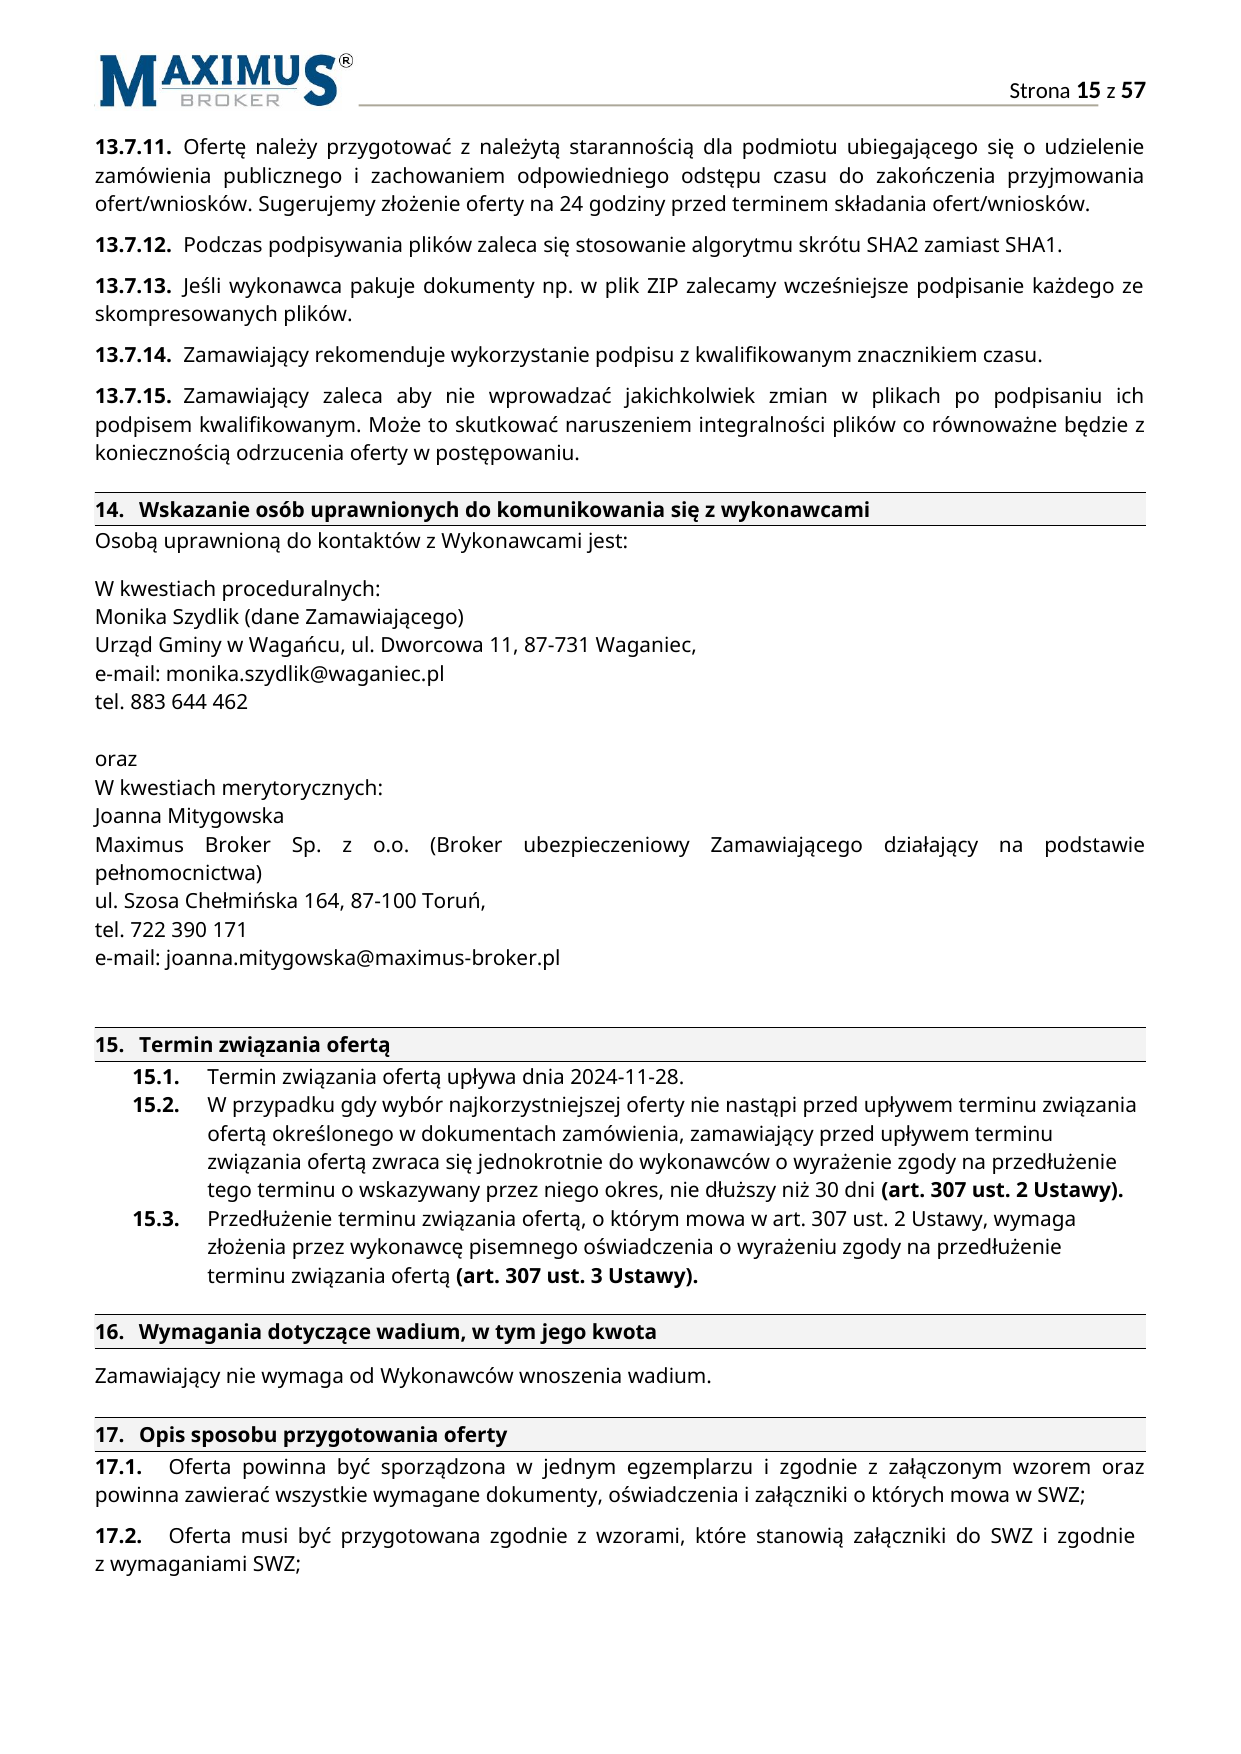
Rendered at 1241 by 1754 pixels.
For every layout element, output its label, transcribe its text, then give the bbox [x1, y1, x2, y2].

list W przypadku gdy wybór najkorzystniejszej oferty nie nastąpi przed upływem terminu związania ofertą określonego w dokumentach zamówienia, zamawiający przed upływem terminu związania ofertą zwraca się jednokrotnie do wykonawców o wyrażenie zgody na przedłużenie tego terminu o wskazywany przez niego okres, nie dłuższy niż 30 dni (art. 307 ust. 2 Ustawy). [132, 1090, 1146, 1204]
picture [94, 50, 359, 111]
list Zamawiający zaleca aby nie wprowadzać jakichkolwiek zmian w plikach po podpisaniu ich podpisem kwalifikowanym. Może to skutkować naruszeniem integralności plików co równoważne będzie z koniecznością odrzucenia oferty w postępowaniu. [94, 381, 1146, 467]
text Joanna Mitygowska [94, 801, 1146, 830]
text Maximus Broker Sp. z o.o. (Broker ubezpieczeniowy Zamawiającego działający na podstawie pełnomocnictwa) [94, 830, 1146, 887]
text Monika Szydlik (dane Zamawiającego) [94, 602, 1146, 631]
text oraz [94, 744, 1146, 773]
list Zamawiający rekomenduje wykorzystanie podpisu z kwalifikowanym znacznikiem czasu. [94, 341, 1146, 369]
text ul. Szosa Chełmińska 164, 87-100 Toruń, [94, 887, 1146, 915]
text Osobą uprawnioną do kontaktów z Wykonawcami jest: [94, 526, 1146, 555]
list Podczas podpisywania plików zaleca się stosowanie algorytmu skrótu SHA2 zamiast SHA1. [94, 230, 1146, 259]
text tel. 883 644 462 [94, 687, 1146, 716]
subtitle Opis sposobu przygotowania oferty [94, 1418, 1146, 1452]
text e-mail: monika.szydlik@waganiec.pl [94, 659, 1146, 687]
subtitle Wymagania dotyczące wadium, w tym jego kwota [94, 1315, 1146, 1349]
list Termin związania ofertą upływa dnia 2024-11-28. [132, 1062, 1146, 1090]
text W kwestiach proceduralnych: [94, 574, 1146, 602]
text Urząd Gminy w Wagańcu, ul. Dworcowa 11, 87-731 Waganiec, [94, 631, 1146, 659]
text Zamawiający nie wymaga od Wykonawców wnoszenia wadium. [94, 1361, 1146, 1390]
list Oferta musi być przygotowana zgodnie z wzorami, które stanowią załączniki do SWZ i zgodnie z wymaganiami SWZ; [94, 1521, 1146, 1578]
list Oferta powinna być sporządzona w jednym egzemplarzu i zgodnie z załączonym wzorem oraz powinna zawierać wszystkie wymagane dokumenty, oświadczenia i załączniki o których mowa w SWZ; [94, 1452, 1146, 1509]
text tel. 722 390 171 [94, 915, 1146, 943]
subtitle Termin związania ofertą [94, 1028, 1146, 1062]
list Ofertę należy przygotować z należytą starannością dla podmiotu ubiegającego się o udzielenie zamówienia publicznego i zachowaniem odpowiedniego odstępu czasu do zakończenia przyjmowania ofert/wniosków. Sugerujemy złożenie oferty na 24 godziny przed terminem składania ofert/wniosków. [94, 132, 1146, 218]
text e-mail: joanna.mitygowska@maximus-broker.pl [94, 943, 1146, 972]
subtitle Wskazanie osób uprawnionych do komunikowania się z wykonawcami [94, 493, 1146, 526]
list Jeśli wykonawca pakuje dokumenty np. w plik ZIP zalecamy wcześniejsze podpisanie każdego ze skompresowanych plików. [94, 271, 1146, 328]
text W kwestiach merytorycznych: [94, 773, 1146, 801]
list Przedłużenie terminu związania ofertą, o którym mowa w art. 307 ust. 2 Ustawy, wymaga złożenia przez wykonawcę pisemnego oświadczenia o wyrażeniu zgody na przedłużenie terminu związania ofertą (art. 307 ust. 3 Ustawy). [132, 1204, 1146, 1289]
